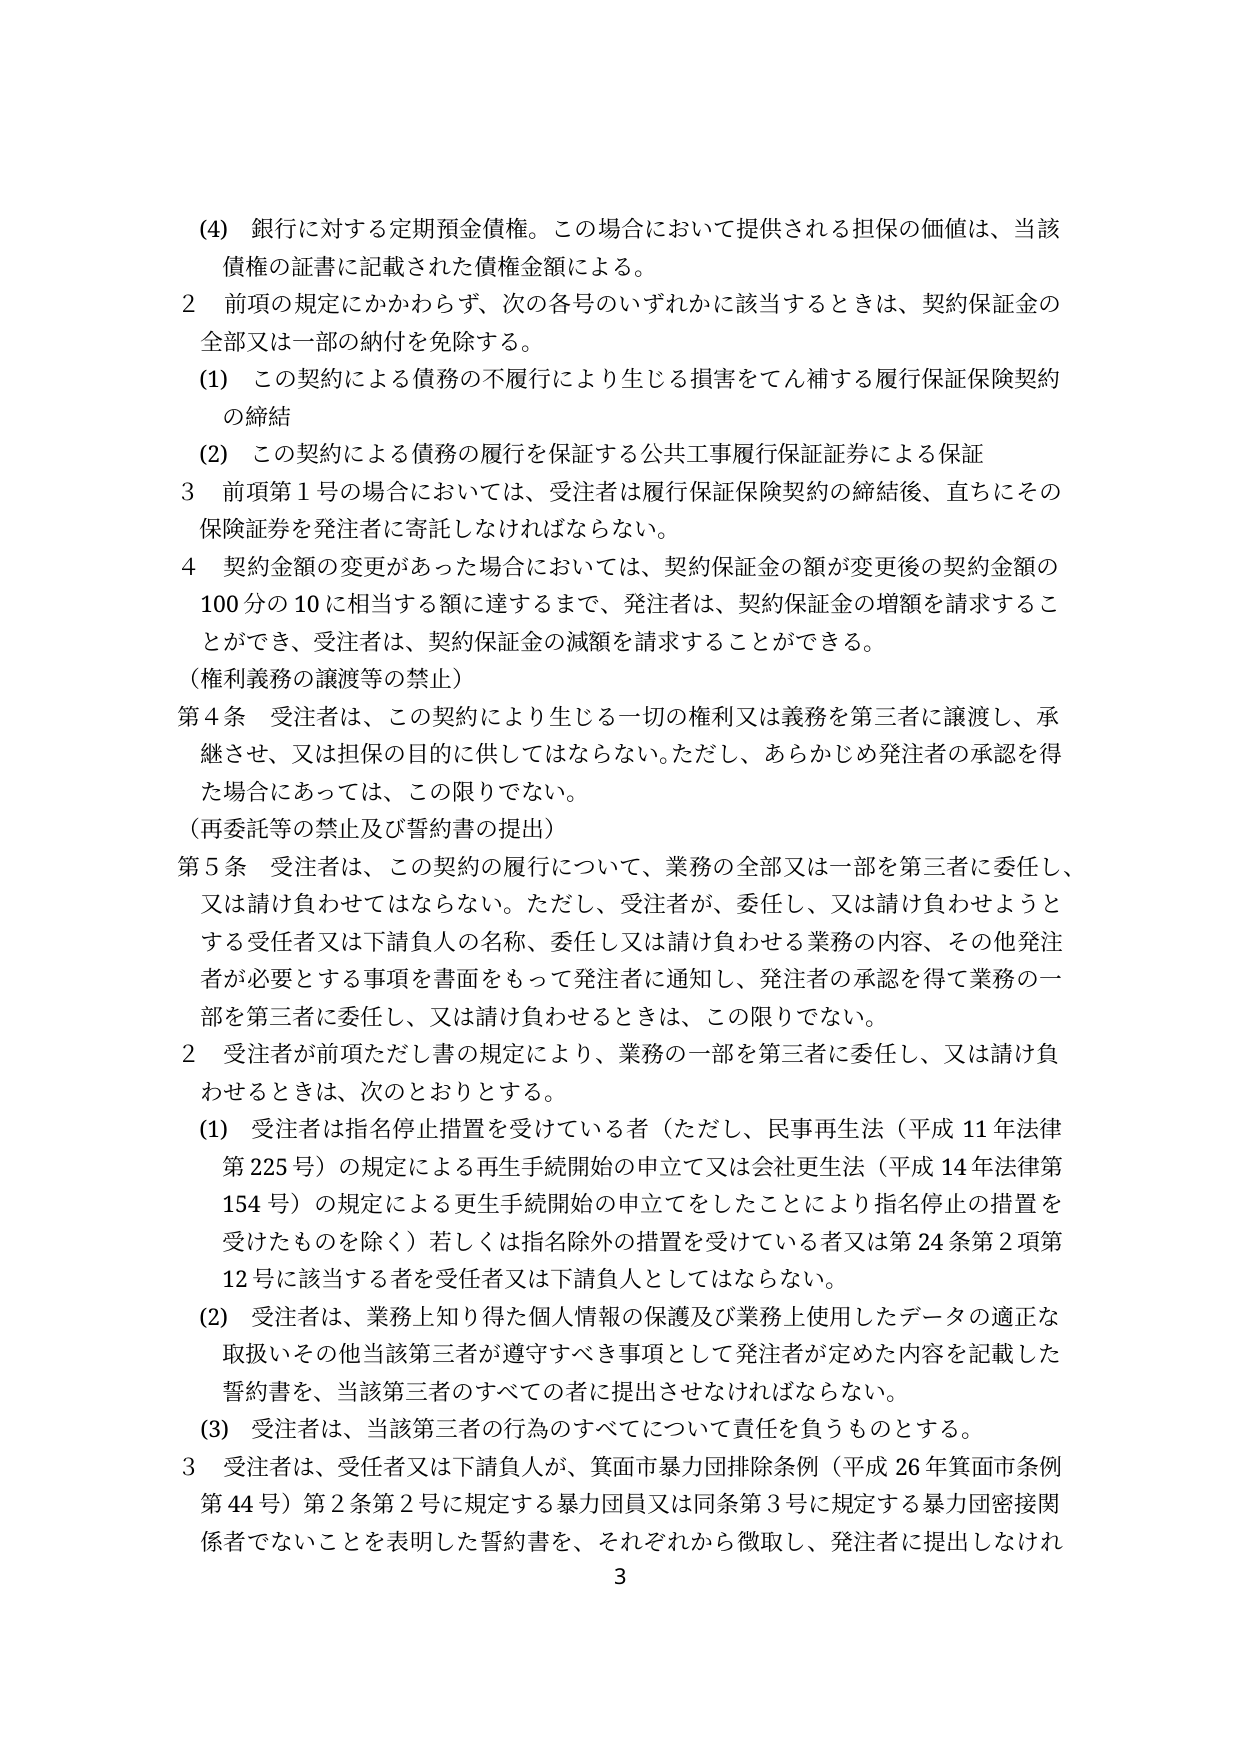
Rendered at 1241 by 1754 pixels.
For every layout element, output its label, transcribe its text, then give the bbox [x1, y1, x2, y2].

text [177, 1446, 1063, 1559]
text (1) 受注者は指名停止措置を受けている者（ただし、民事再生法（平成11年法律第225号）の規定による再生手続開始の申立て又は会社更生法（平成14年法律第154 号）の規定による更生手続開始の申立てをしたことにより指名停止の措置を受けたものを除く）若しくは指名除外の措置を受けている者又は第24条第２項第12号に該当する者を受任者又は下請負人としてはならない。 [199, 1109, 1063, 1296]
text (1) この契約による債務の不履行により生じる損害をてん補する履行保証保険契約の締結 [199, 359, 1063, 434]
text （再委託等の禁止及び誓約書の提出） [177, 809, 1063, 846]
text 第４条 受注者は、この契約により生じる一切の権利又は義務を第三者に譲渡し、承継させ、又は担保の目的に供してはならない｡ただし、あらかじめ発注者の承認を得た場合にあっては、この限りでない。 [177, 696, 1063, 809]
text ４ 契約金額の変更があった場合においては、契約保証金の額が変更後の契約金額の100分の10に相当する額に達するまで、発注者は、契約保証金の増額を請求することができ、受注者は、契約保証金の減額を請求することができる。 [177, 546, 1063, 659]
text (4) 銀行に対する定期預金債権。この場合において提供される担保の価値は、当該債権の証書に記載された債権金額による。 [199, 209, 1063, 284]
text ３ 前項第１号の場合においては、受注者は履行保証保険契約の締結後、直ちにその保険証券を発注者に寄託しなければならない｡ [176, 471, 1063, 546]
text (3) 受注者は、当該第三者の行為のすべてについて責任を負うものとする。 [177, 1409, 1063, 1446]
text (2) 受注者は、業務上知り得た個人情報の保護及び業務上使用したデータの適正な取扱いその他当該第三者が遵守すべき事項として発注者が定めた内容を記載した誓約書を、当該第三者のすべての者に提出させなければならない。 [199, 1296, 1063, 1409]
text 第５条 受注者は、この契約の履行について、業務の全部又は一部を第三者に委任し、又は請け負わせてはならない。ただし、受注者が、委任し、又は請け負わせようとする受任者又は下請負人の名称、委任し又は請け負わせる業務の内容、その他発注者が必要とする事項を書面をもって発注者に通知し、発注者の承認を得て業務の一部を第三者に委任し、又は請け負わせるときは、この限りでない。 [177, 846, 1063, 1034]
text ２ 受注者が前項ただし書の規定により、業務の一部を第三者に委任し、又は請け負わせるときは、次のとおりとする。 [177, 1034, 1063, 1109]
text ２ 前項の規定にかかわらず、次の各号のいずれかに該当するときは、契約保証金の全部又は一部の納付を免除する。 [177, 284, 1063, 359]
text (2) この契約による債務の履行を保証する公共工事履行保証証券による保証 [199, 434, 1063, 471]
text （権利義務の譲渡等の禁止） [177, 659, 1063, 696]
